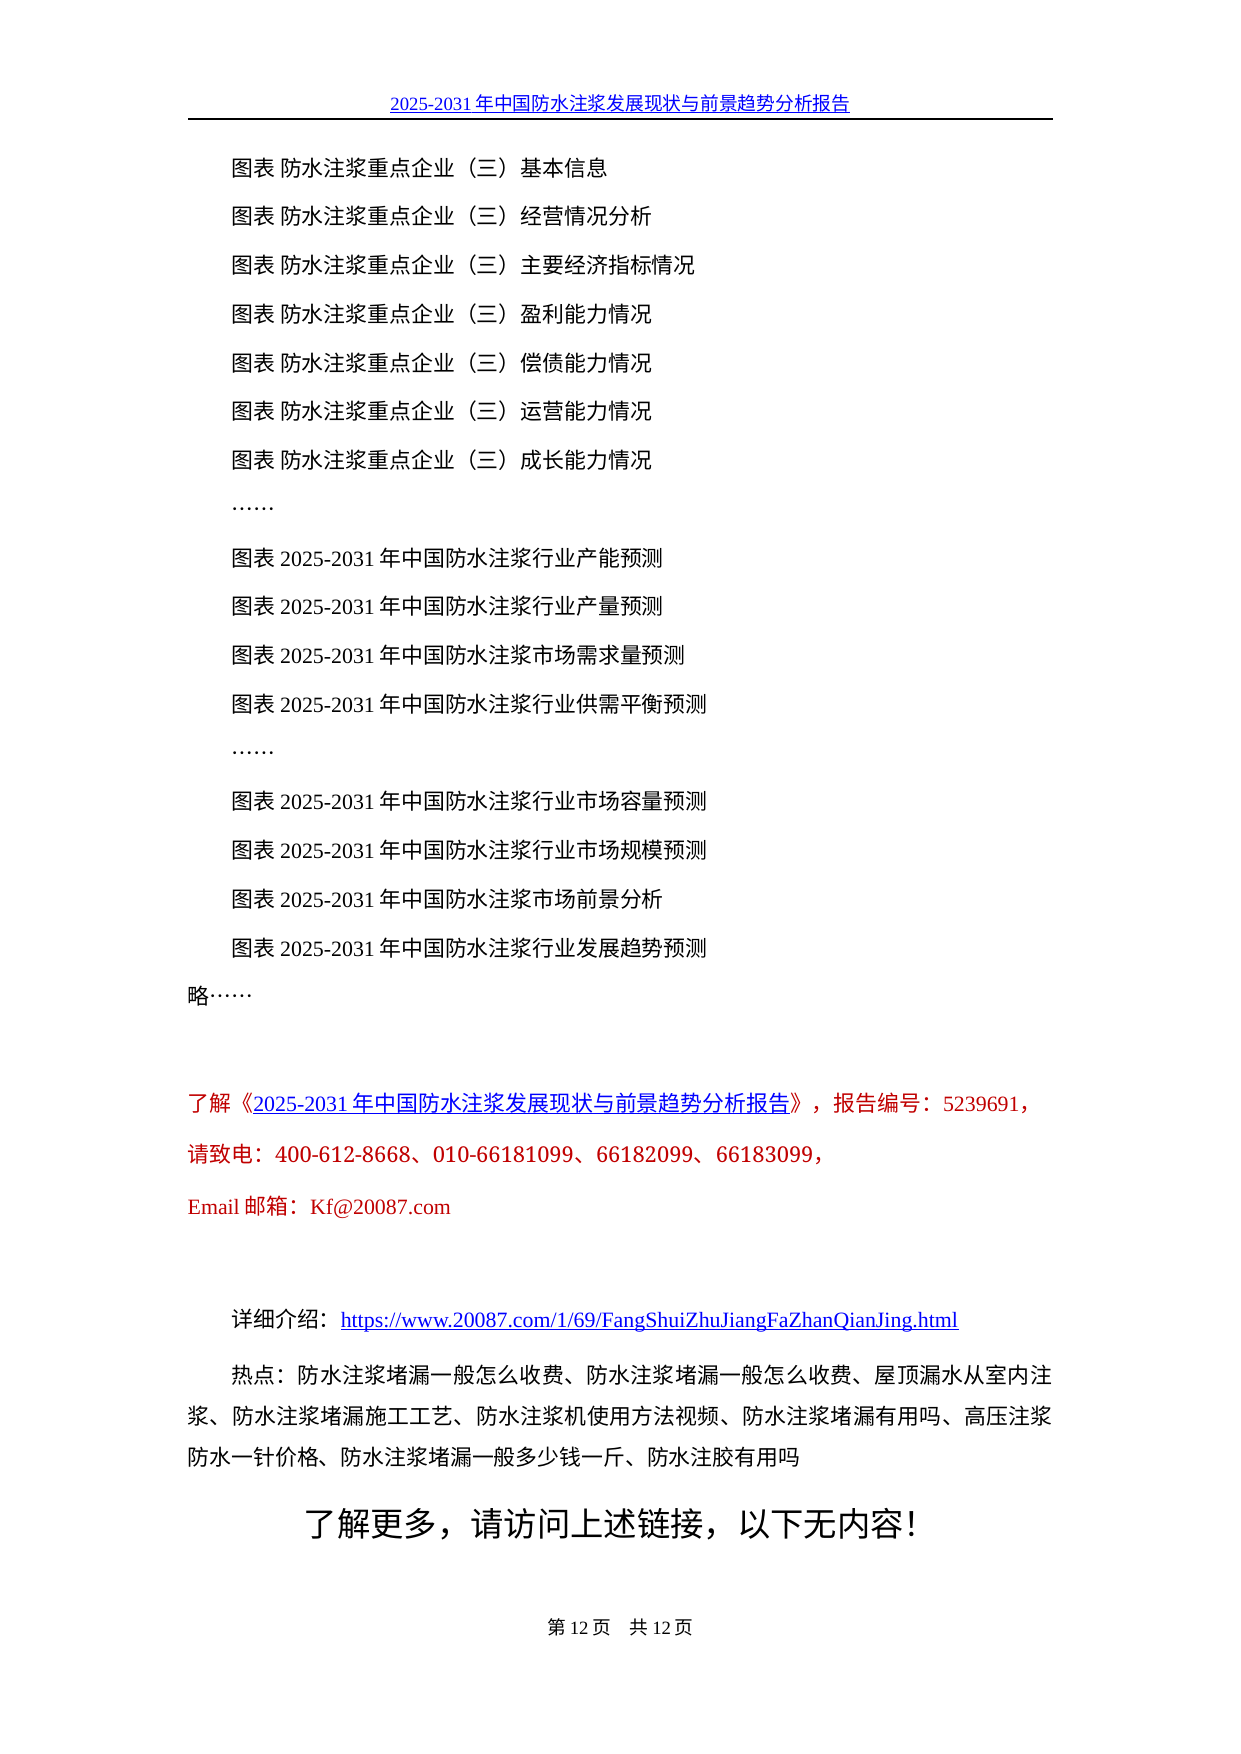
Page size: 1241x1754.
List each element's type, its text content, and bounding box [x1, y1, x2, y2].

text 详细介绍：https://www.20087.com/1/69/FangShuiZhuJiangFaZhanQianJing.html [187, 1301, 1053, 1334]
text 了解《2025-2031年中国防水注浆发展现状与前景趋势分析报告》，报告编号：5239691， [187, 1085, 1053, 1118]
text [187, 150, 1053, 1011]
text Email邮箱：Kf@20087.com [187, 1188, 1053, 1221]
text 热点：防水注浆堵漏一般怎么收费、防水注浆堵漏一般怎么收费、屋顶漏水从室内注浆、防水注浆堵漏施工工艺、防水注浆机使用方法视频、防水注浆堵漏有用吗、高压注浆防水一针价格、防水注浆堵漏一般多少钱一斤、防水注胶有用吗 [187, 1358, 1053, 1472]
text 请致电：400-612-8668、010-66181099、66182099、66183099， [187, 1137, 1053, 1169]
title 了解更多，请访问上述链接，以下无内容！ [187, 1489, 1053, 1554]
